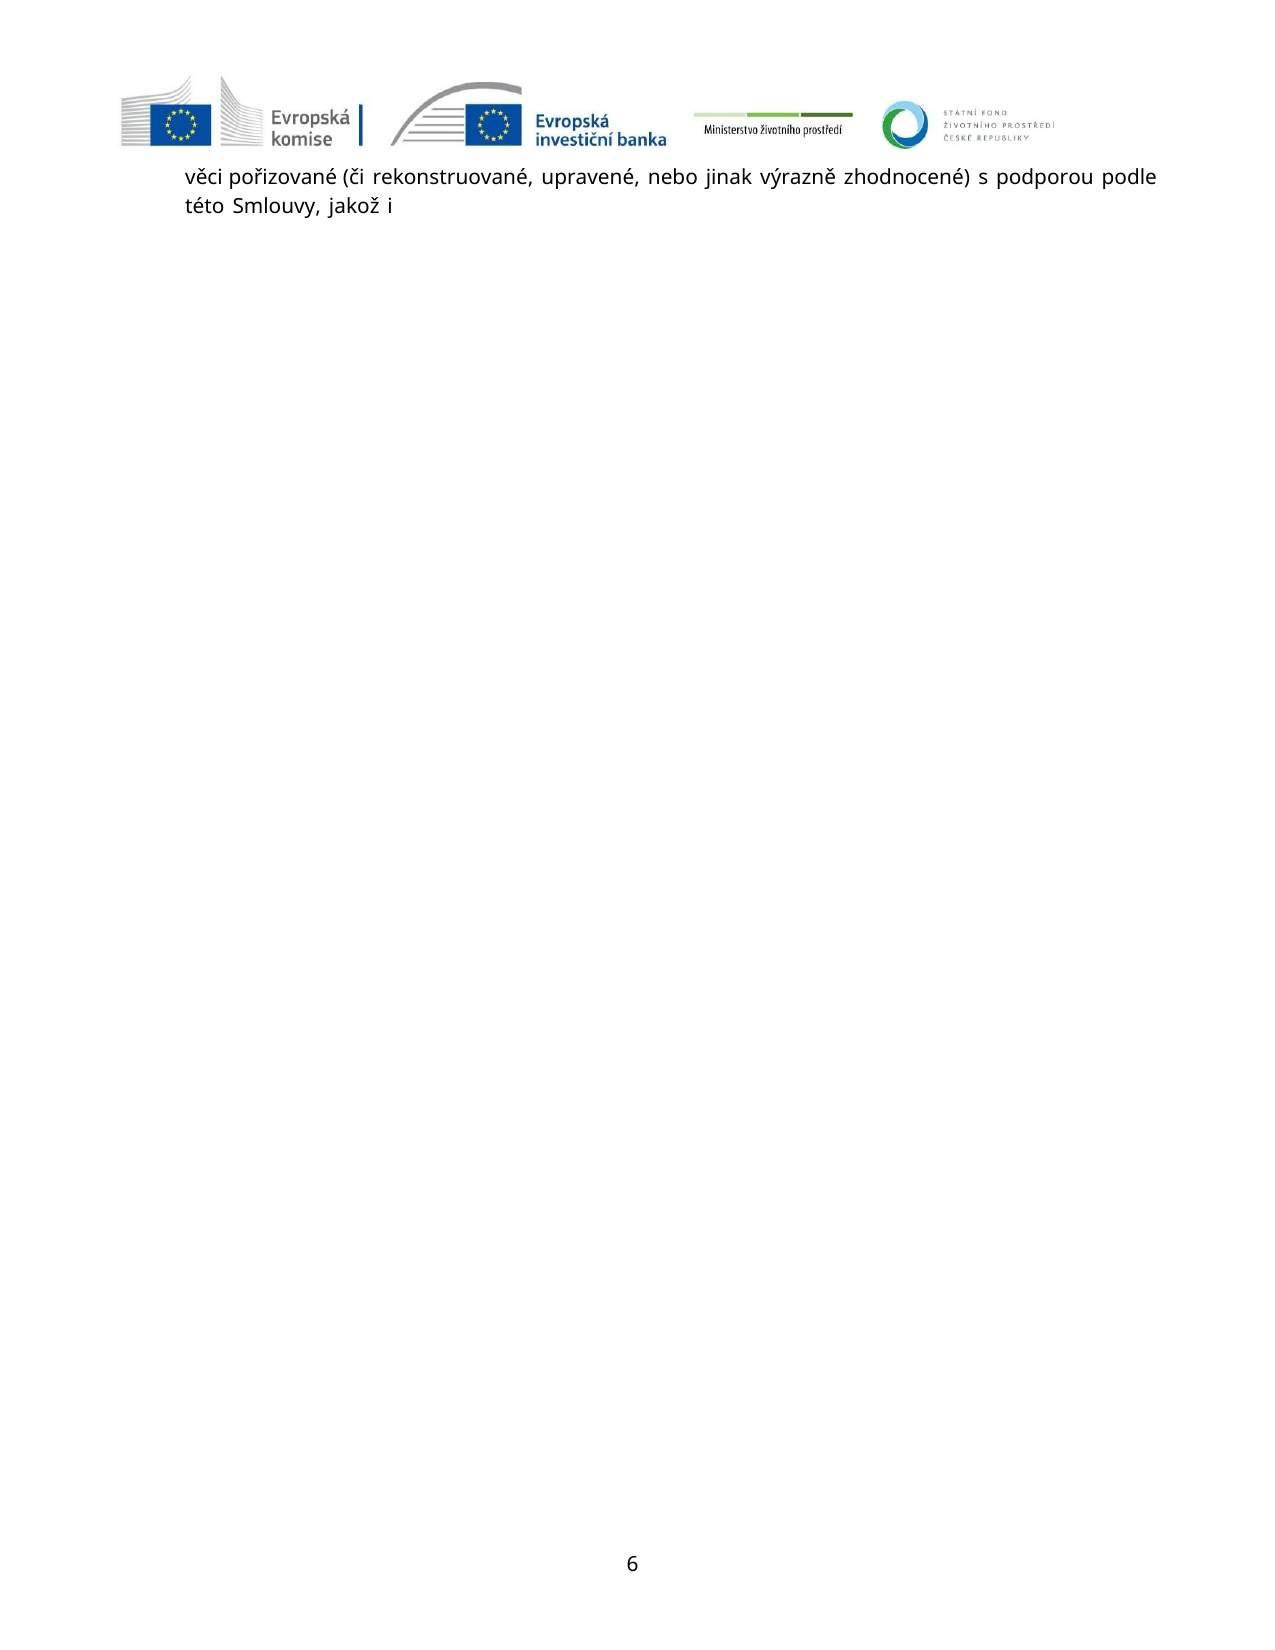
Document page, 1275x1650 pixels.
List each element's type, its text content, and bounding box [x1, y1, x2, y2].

picture [118, 73, 1056, 150]
